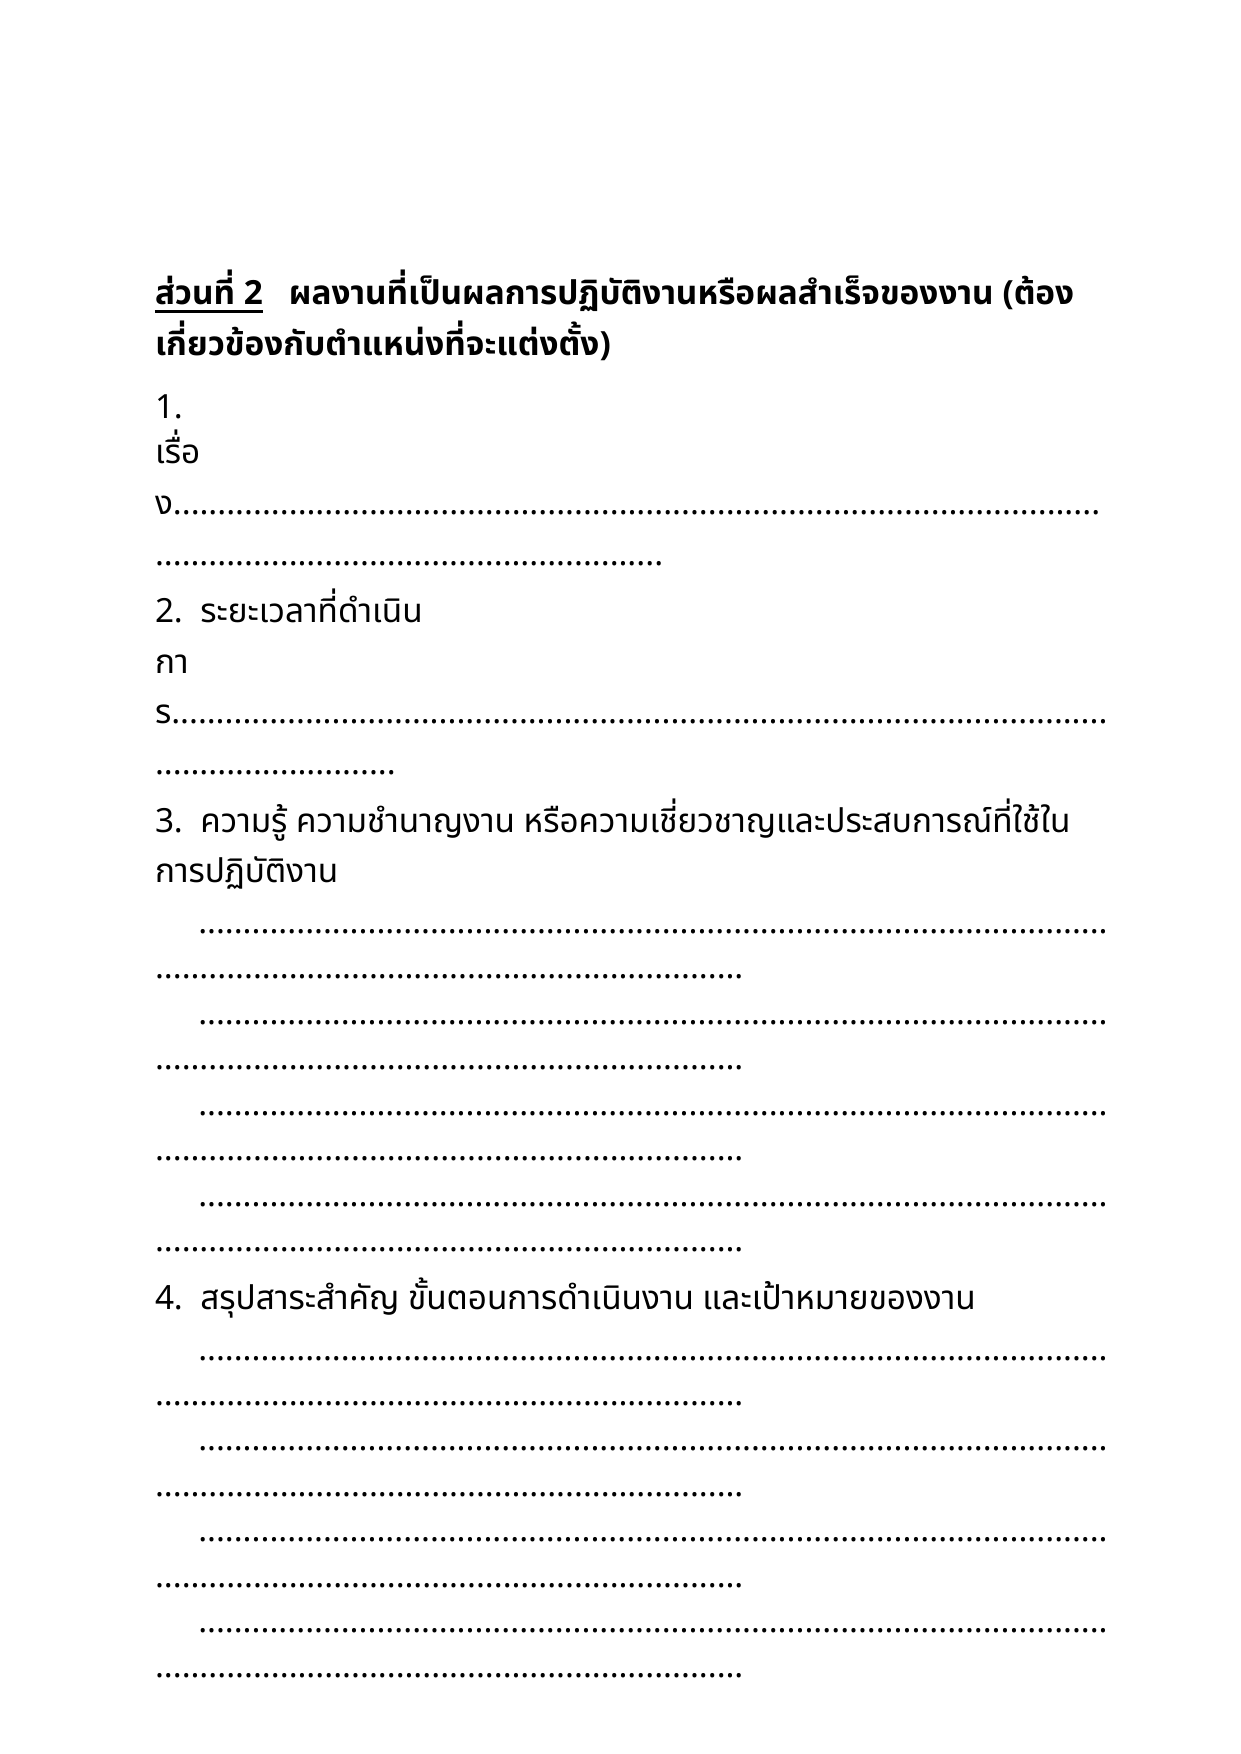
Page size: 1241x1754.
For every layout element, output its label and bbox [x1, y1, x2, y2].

table_cell [144, 75, 1121, 1688]
